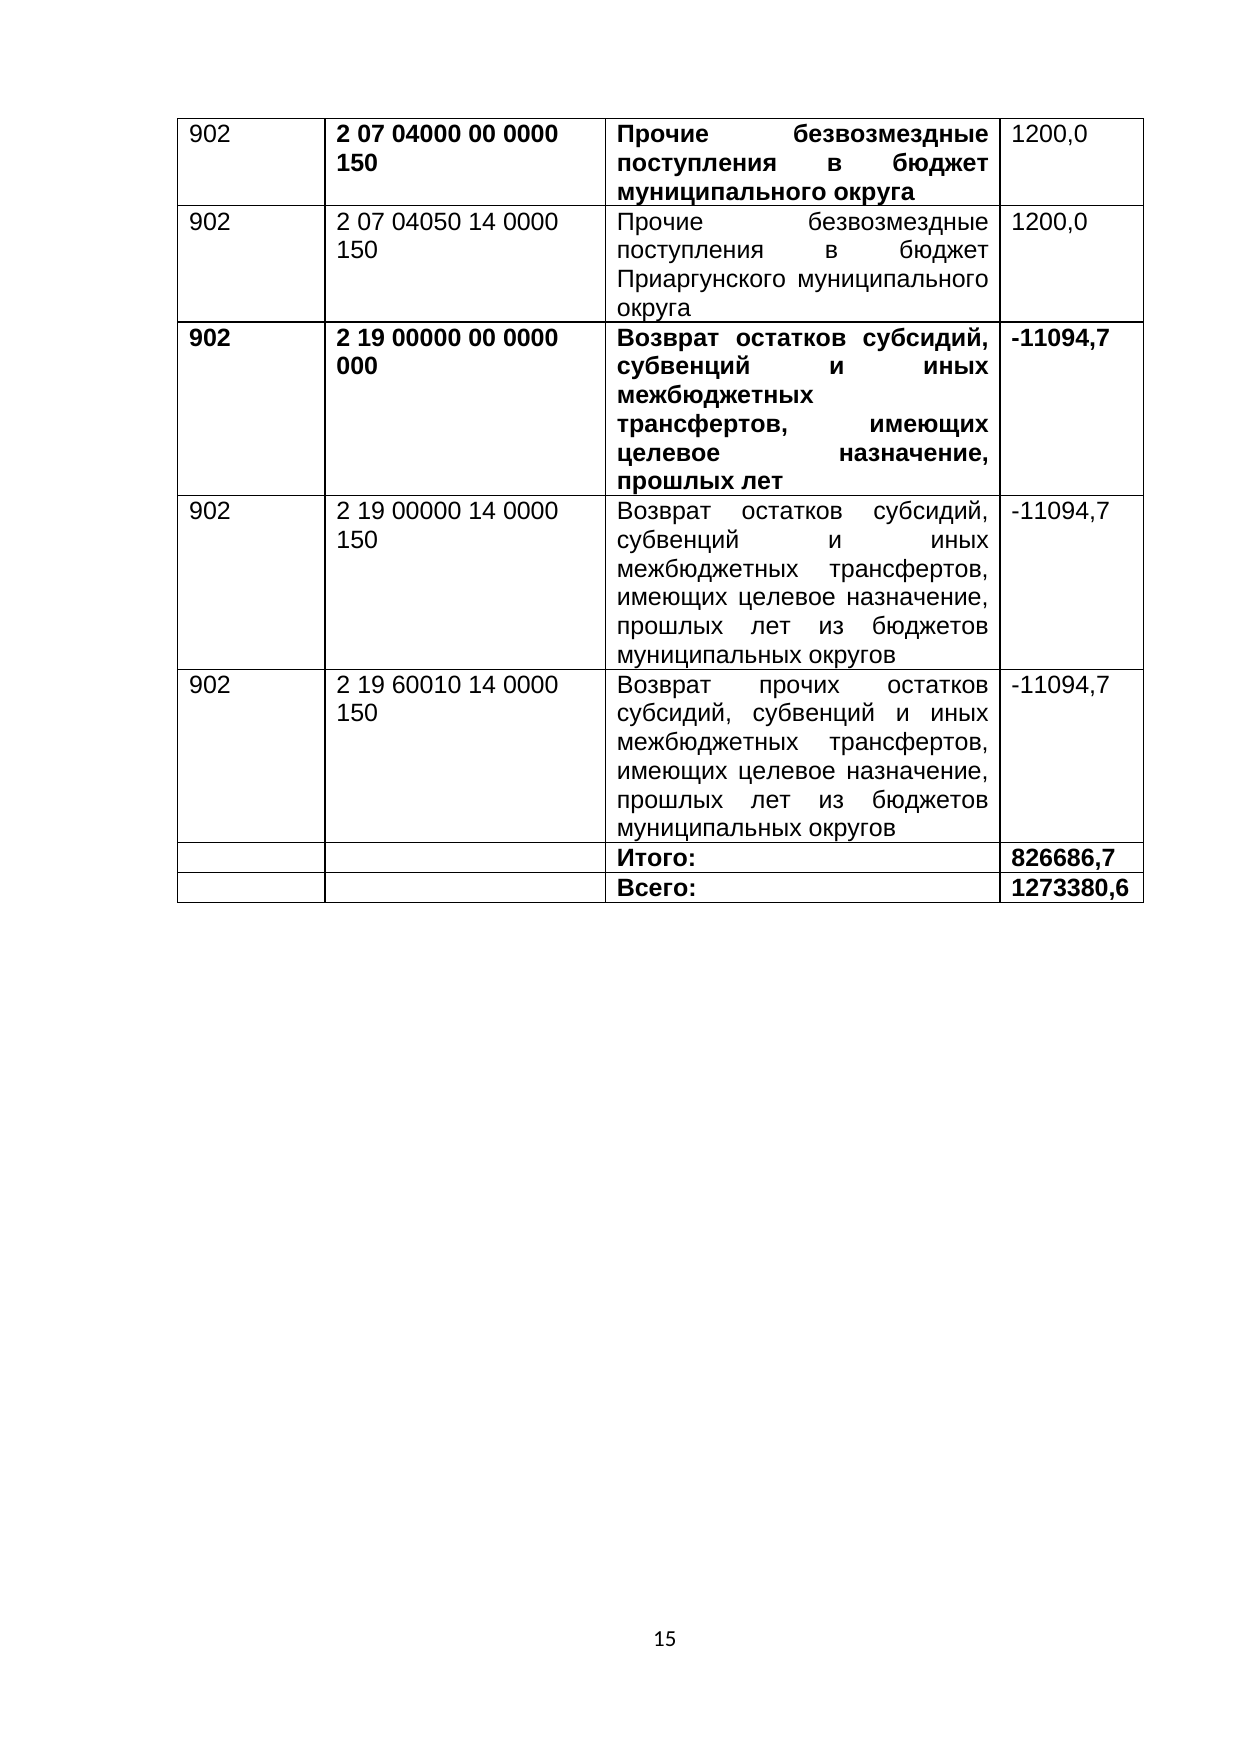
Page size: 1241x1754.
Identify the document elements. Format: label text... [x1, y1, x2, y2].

table_cell Итого: [606, 843, 999, 872]
table_cell 902 [178, 119, 324, 205]
table_cell [178, 843, 324, 872]
table_cell 2 19 00000 14 0000 150 [326, 496, 605, 668]
table_cell Прочие безвозмездные поступления в бюджет муниципального округа [606, 119, 999, 205]
table_cell 902 [178, 323, 324, 495]
table_cell Возврат прочих остатков субсидий, субвенций и иных межбюджетных трансфертов, имеющих целевое назначение, прошлых лет из бюджетов муниципальных округов [606, 670, 999, 842]
table_cell -11094,7 [1001, 670, 1143, 842]
table_cell [178, 873, 324, 902]
table_cell -11094,7 [1001, 323, 1143, 495]
table_cell 1200,0 [1001, 206, 1143, 321]
table_cell 902 [178, 496, 324, 668]
table_cell [326, 843, 605, 872]
table_cell 1273380,6 [1001, 873, 1143, 902]
table_cell -11094,7 [1001, 496, 1143, 668]
table_cell 2 19 00000 00 0000 000 [326, 323, 605, 495]
table_cell Возврат остатков субсидий, субвенций и иных межбюджетных трансфертов, имеющих целевое назначение, прошлых лет из бюджетов муниципальных округов [606, 496, 999, 668]
table_cell 1200,0 [1001, 119, 1143, 205]
table_cell 902 [178, 670, 324, 842]
table_cell 2 07 04050 14 0000 150 [326, 206, 605, 321]
table_cell 826686,7 [1001, 843, 1143, 872]
table_cell Прочие безвозмездные поступления в бюджет Приаргунского муниципального округа [606, 206, 999, 321]
table_cell [326, 873, 605, 902]
table_cell 2 19 60010 14 0000 150 [326, 670, 605, 842]
table_cell 2 07 04000 00 0000 150 [326, 119, 605, 205]
table_cell 902 [178, 206, 324, 321]
table_cell Всего: [606, 873, 999, 902]
table_cell Возврат остатков субсидий, субвенций и иных межбюджетных трансфертов, имеющих целевое назначение, прошлых лет [606, 323, 999, 495]
